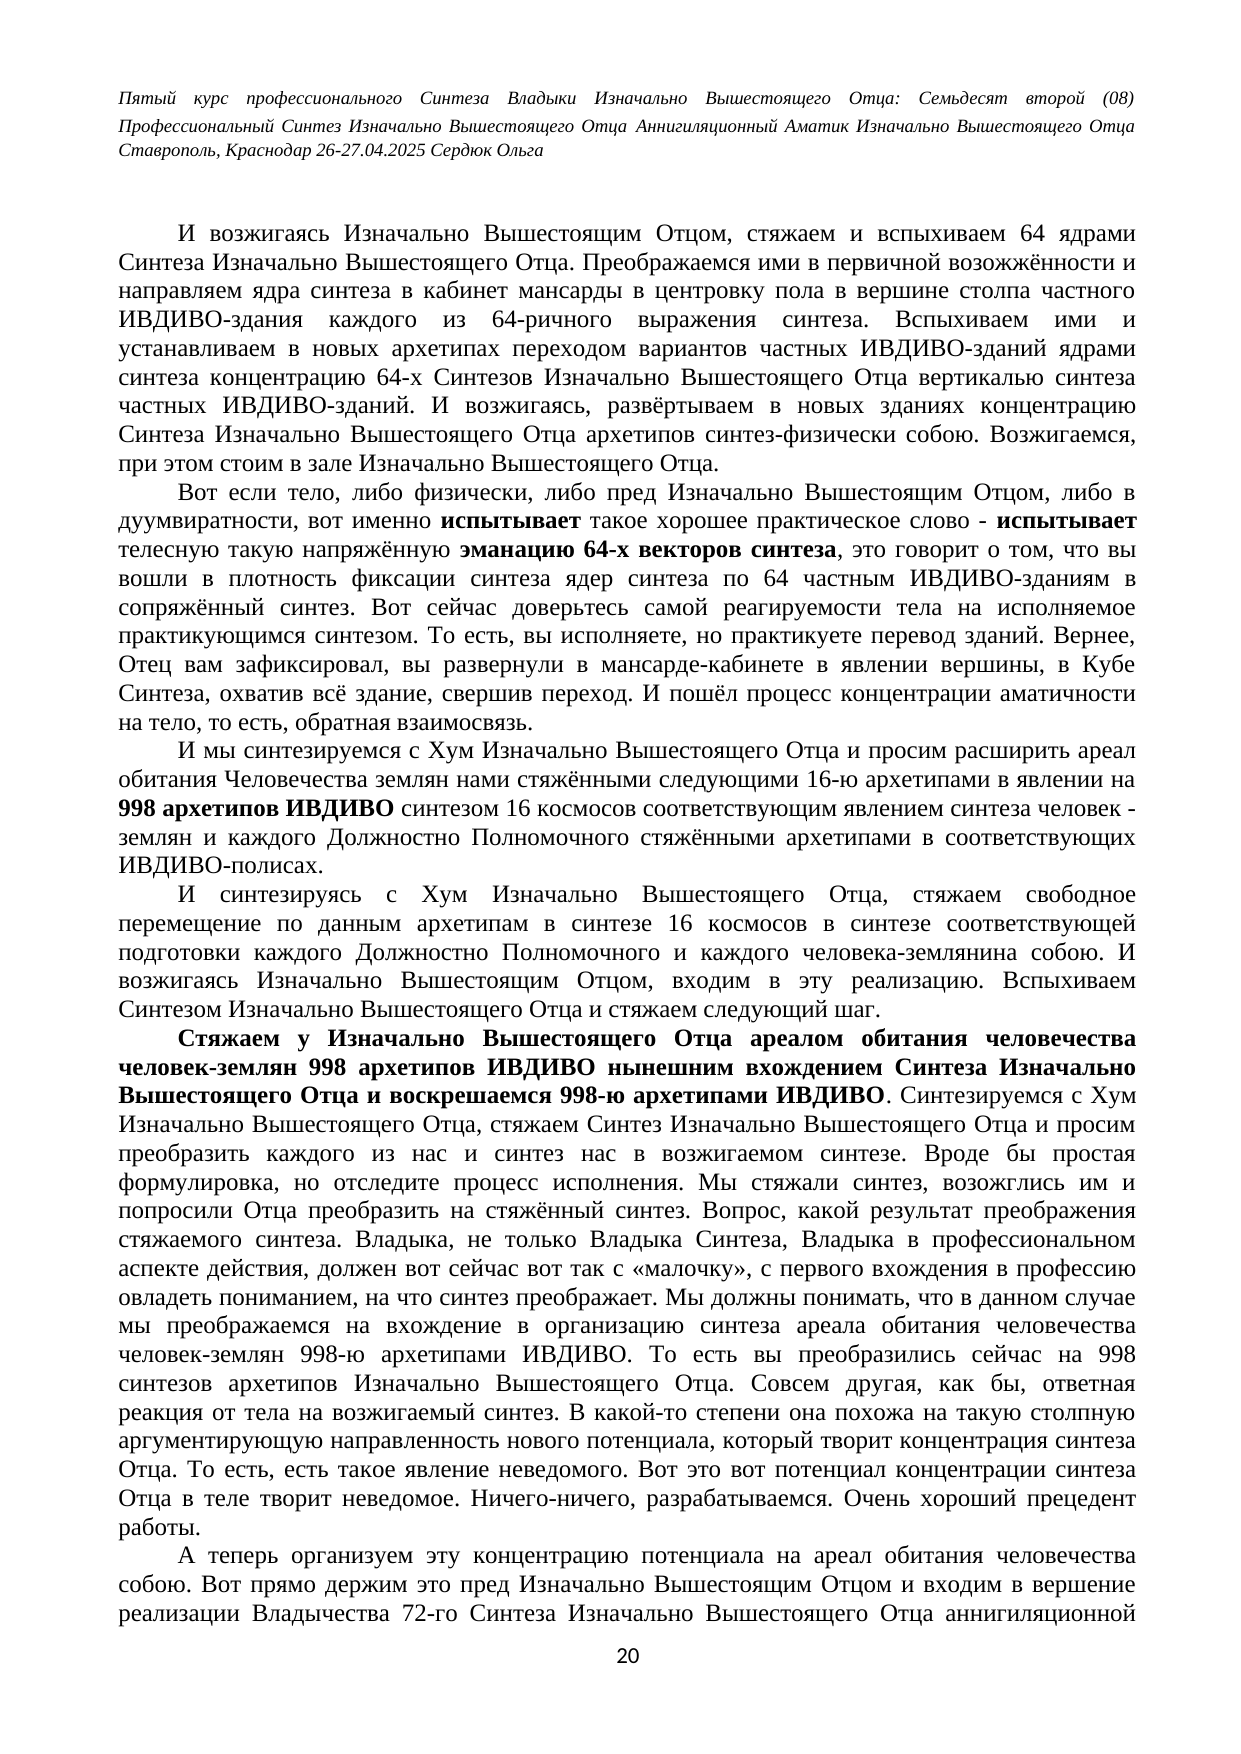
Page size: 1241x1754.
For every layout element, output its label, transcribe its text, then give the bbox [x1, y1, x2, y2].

text И синтезируясь с Хум Изначально Вышестоящего Отца, стяжаем свободное перемещение по данным архетипам в синтезе 16 космосов в синтезе соответствующей подготовки каждого Должностно Полномочного и каждого человека-землянина собою. И возжигаясь Изначально Вышестоящим Отцом, входим в эту реализацию. Вспыхиваем Синтезом Изначально Вышестоящего Отца и стяжаем следующий шаг. [118, 879, 1137, 1023]
text Стяжаем у Изначально Вышестоящего Отца ареалом обитания человечества человек-землян 998 архетипов ИВДИВО нынешним вхождением Синтеза Изначально Вышестоящего Отца и воскрешаемся 998-ю архетипами ИВДИВО. Синтезируемся с Хум Изначально Вышестоящего Отца, стяжаем Синтез Изначально Вышестоящего Отца и просим преобразить каждого из нас и синтез нас в возжигаемом синтезе. Вроде бы простая формулировка, но отследите процесс исполнения. Мы стяжали синтез, возожглись им и попросили Отца преобразить на стяжённый синтез. Вопрос, какой результат преображения стяжаемого синтеза. Владыка, не только Владыка Синтеза, Владыка в профессиональном аспекте действия, должен вот сейчас вот так с «малочку», с первого вхождения в профессию овладеть пониманием, на что синтез преображает. Мы должны понимать, что в данном случае мы преображаемся на вхождение в организацию синтеза ареала обитания человечества человек-землян 998-ю архетипами ИВДИВО. То есть вы преобразились сейчас на 998 синтезов архетипов Изначально Вышестоящего Отца. Совсем другая, как бы, ответная реакция от тела на возжигаемый синтез. В какой-то степени она похожа на такую столпную аргументирующую направленность нового потенциала, который творит концентрация синтеза Отца. То есть, есть такое явление неведомого. Вот это вот потенциал концентрации синтеза Отца в теле творит неведомое. Ничего-ничего, разрабатываемся. Очень хороший прецедент работы. [118, 1023, 1137, 1540]
text Вот если тело, либо физически, либо пред Изначально Вышестоящим Отцом, либо в дуумвиратности, вот именно испытывает такое хорошее практическое слово - испытывает телесную такую напряжённую эманацию 64-х векторов синтеза, это говорит о том, что вы вошли в плотность фиксации синтеза ядер синтеза по 64 частным ИВДИВО-зданиям в сопряжённый синтез. Вот сейчас доверьтесь самой реагируемости тела на исполняемое практикующимся синтезом. То есть, вы исполняете, но практикуете перевод зданий. Вернее, Отец вам зафиксировал, вы развернули в мансарде-кабинете в явлении вершины, в Кубе Синтеза, охватив всё здание, свершив переход. И пошёл процесс концентрации аматичности на тело, то есть, обратная взаимосвязь. [118, 477, 1137, 735]
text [118, 1540, 1137, 1627]
text И мы синтезируемся с Хум Изначально Вышестоящего Отца и просим расширить ареал обитания Человечества землян нами стяжёнными следующими 16-ю архетипами в явлении на 998 архетипов ИВДИВО синтезом 16 космосов соответствующим явлением синтеза человек -землян и каждого Должностно Полномочного стяжёнными архетипами в соответствующих ИВДИВО-полисах. [118, 735, 1137, 879]
text И возжигаясь Изначально Вышестоящим Отцом, стяжаем и вспыхиваем 64 ядрами Синтеза Изначально Вышестоящего Отца. Преображаемся ими в первичной возожжённости и направляем ядра синтеза в кабинет мансарды в центровку пола в вершине столпа частного ИВДИВО-здания каждого из 64-ричного выражения синтеза. Вспыхиваем ими и устанавливаем в новых архетипах переходом вариантов частных ИВДИВО-зданий ядрами синтеза концентрацию 64-х Синтезов Изначально Вышестоящего Отца вертикалью синтеза частных ИВДИВО-зданий. И возжигаясь, развёртываем в новых зданиях концентрацию Синтеза Изначально Вышестоящего Отца архетипов синтез-физически собою. Возжигаемся, при этом стоим в зале Изначально Вышестоящего Отца. [118, 218, 1137, 477]
